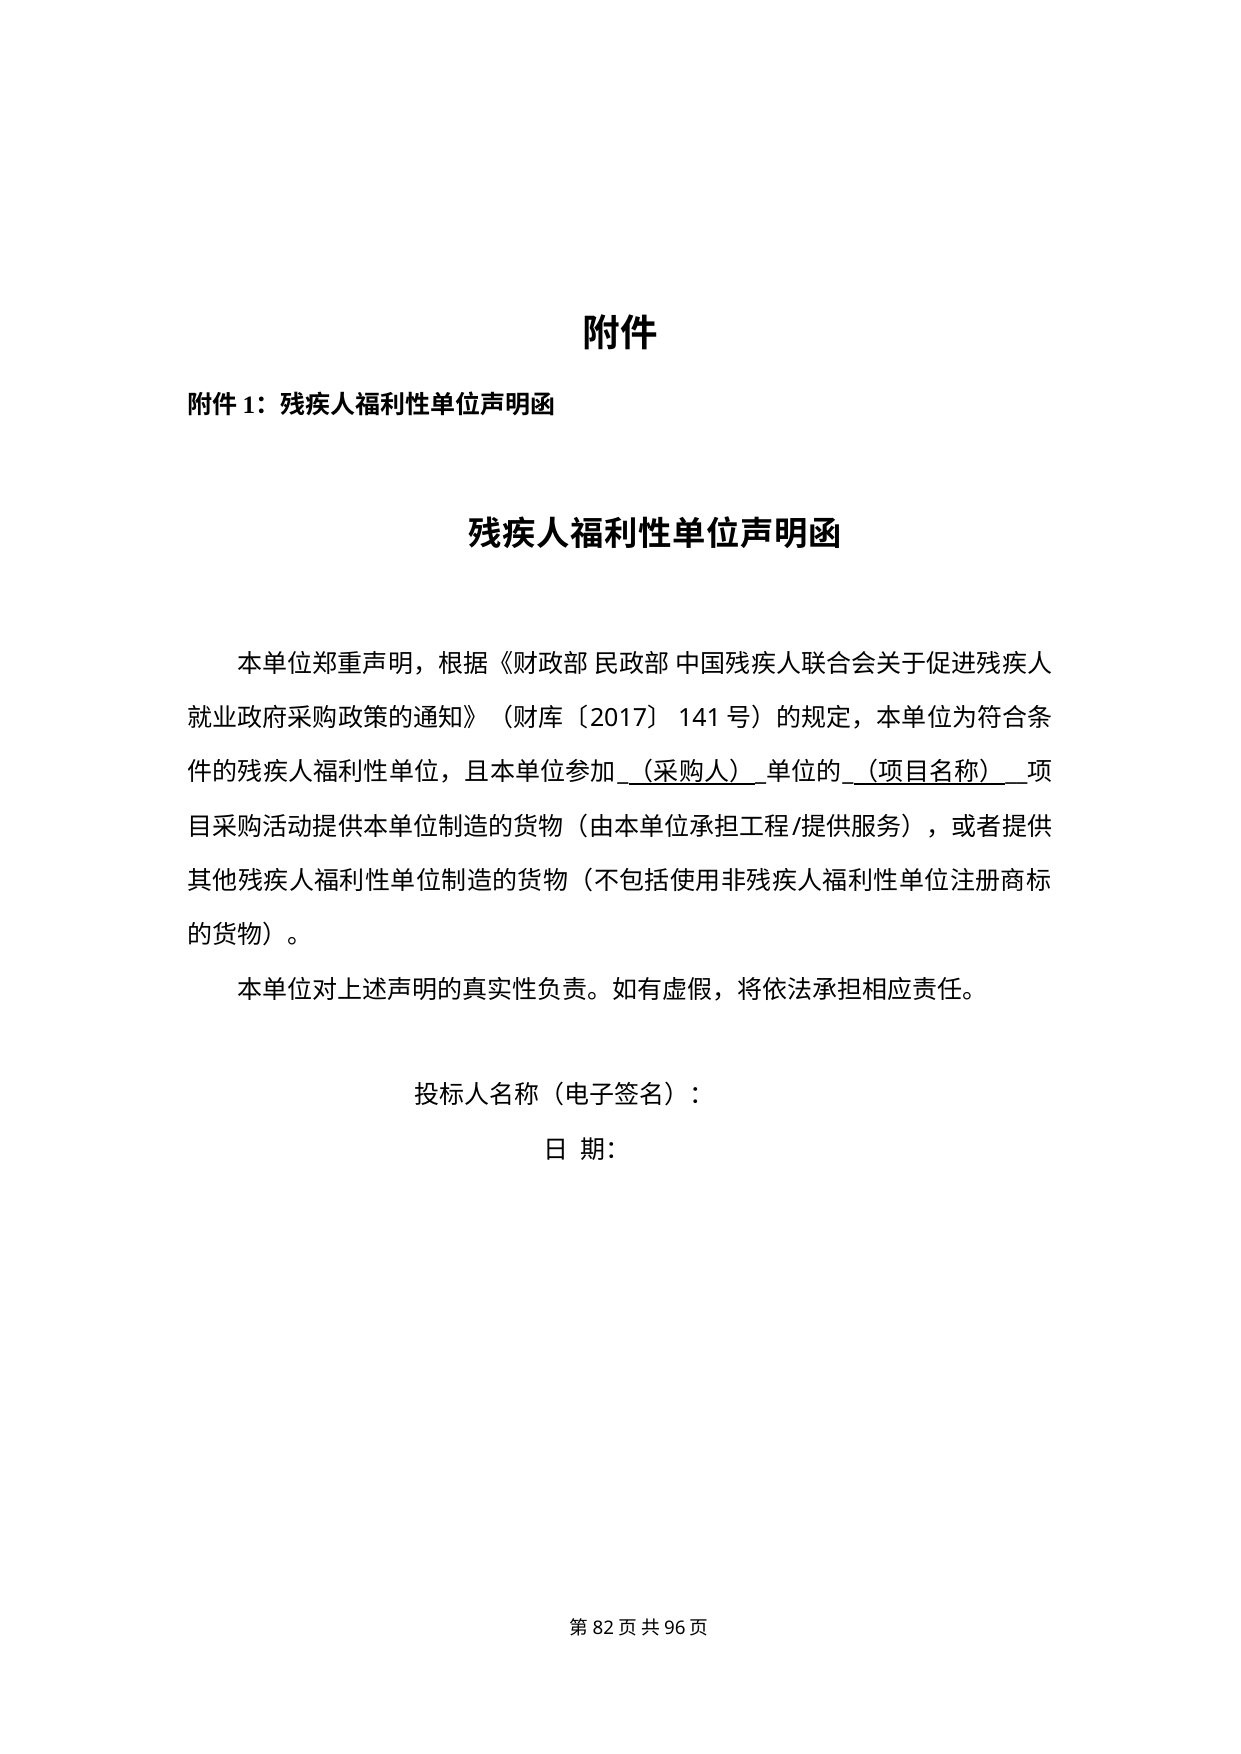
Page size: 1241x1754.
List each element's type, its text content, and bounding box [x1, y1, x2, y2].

text 本单位郑重声明，根据《财政部 民政部 中国残疾人联合会关于促进残疾人就业政府采购政策的通知》（财库〔2017〕 141号）的规定，本单位为符合条件的残疾人福利性单位，且本单位参加_（采购人）_单位的_（项目名称）__项目采购活动提供本单位制造的货物（由本单位承担工程/提供服务），或者提供其他残疾人福利性单位制造的货物（不包括使用非残疾人福利性单位注册商标的货物）。 [187, 643, 1053, 951]
subtitle 附件 [187, 303, 1053, 357]
text 投标人名称（电子签名）： [187, 1075, 891, 1111]
text 本单位对上述声明的真实性负责。如有虚假，将依法承担相应责任。 [187, 969, 1053, 1006]
text 日 期： [187, 1129, 891, 1165]
text 残疾人福利性单位声明函 [187, 507, 1053, 555]
subtitle 附件1：残疾人福利性单位声明函 [187, 384, 1053, 421]
